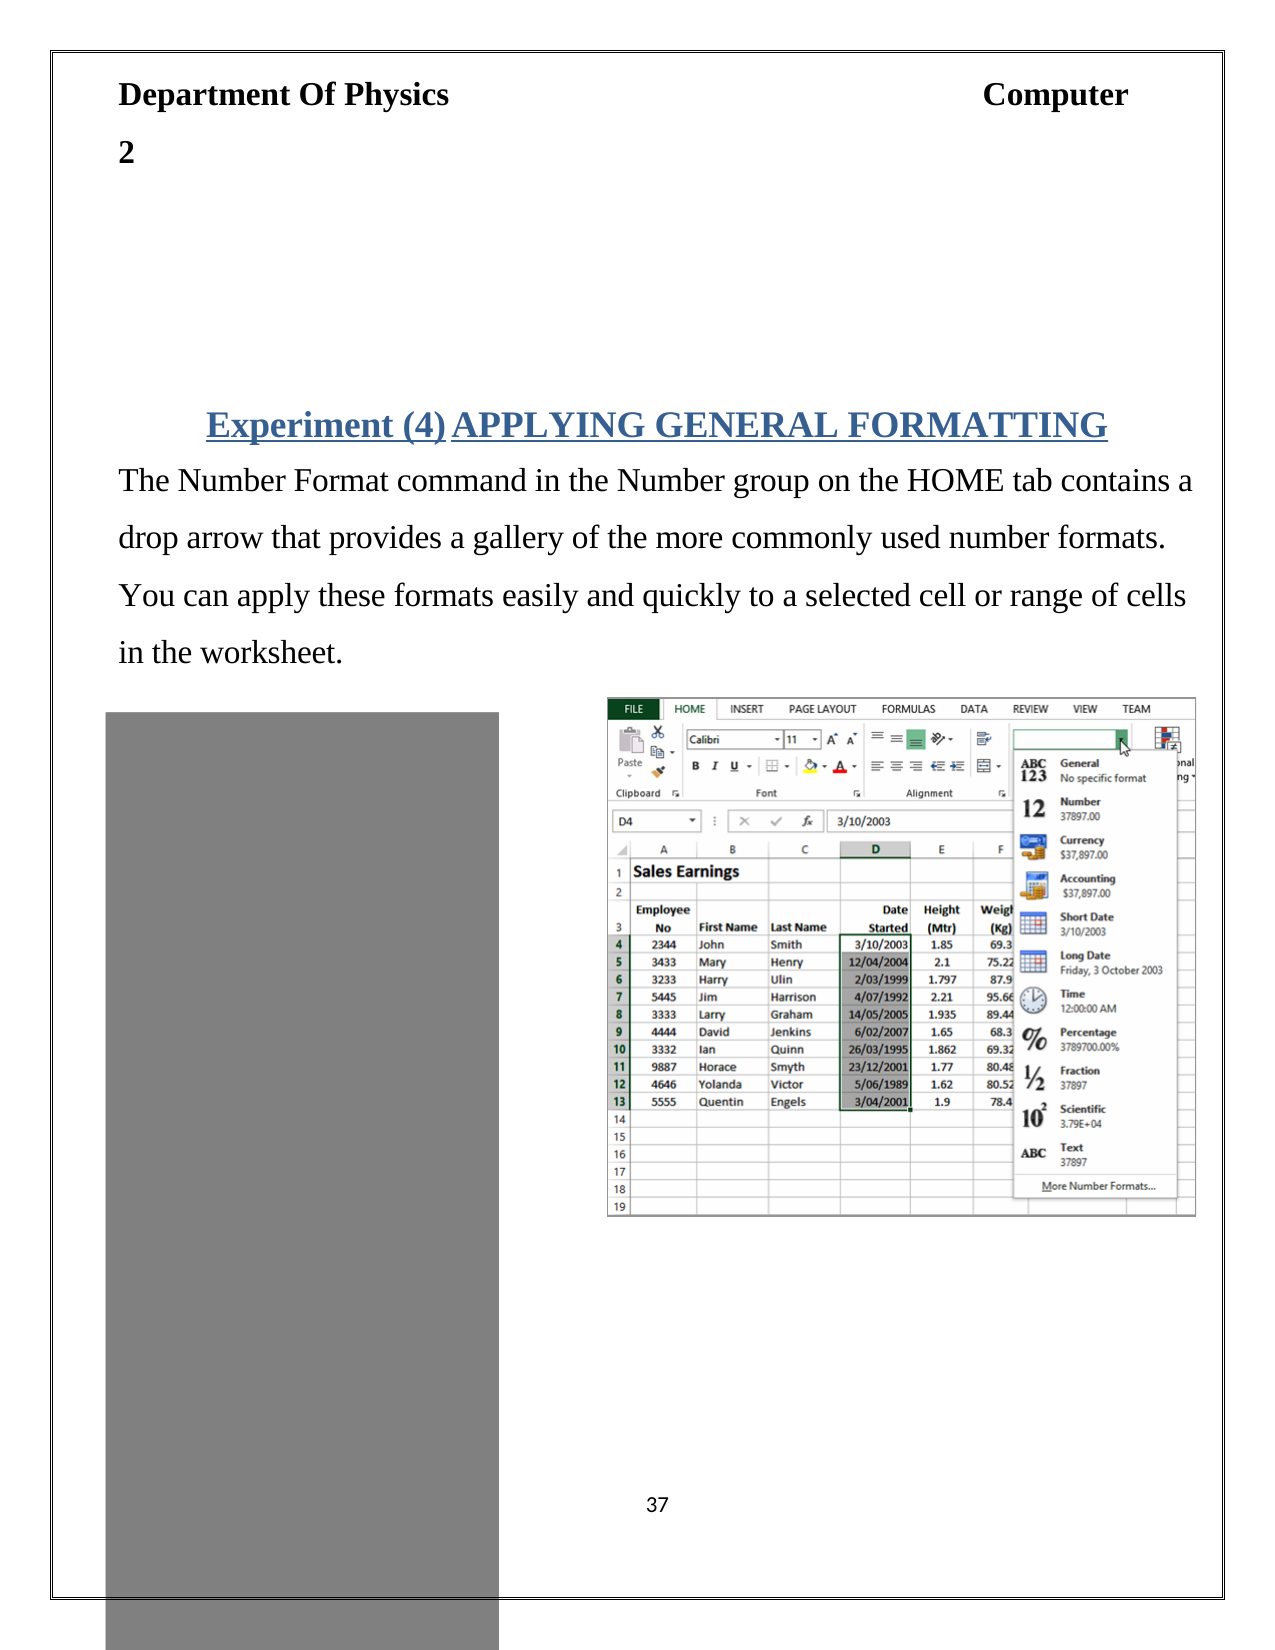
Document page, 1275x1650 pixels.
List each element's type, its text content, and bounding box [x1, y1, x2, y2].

text Experiment (4) APPLYING GENERAL FORMATTING [118, 403, 1196, 446]
picture [607, 697, 1197, 1217]
text The Number Format command in the Number group on the HOME tab contains a drop arrow that provides a gallery of the more commonly used number formats. You can apply these formats easily and quickly to a selected cell or range of cells in the worksheet. [118, 460, 1196, 671]
picture [105, 712, 499, 1597]
picture [105, 1600, 499, 1650]
